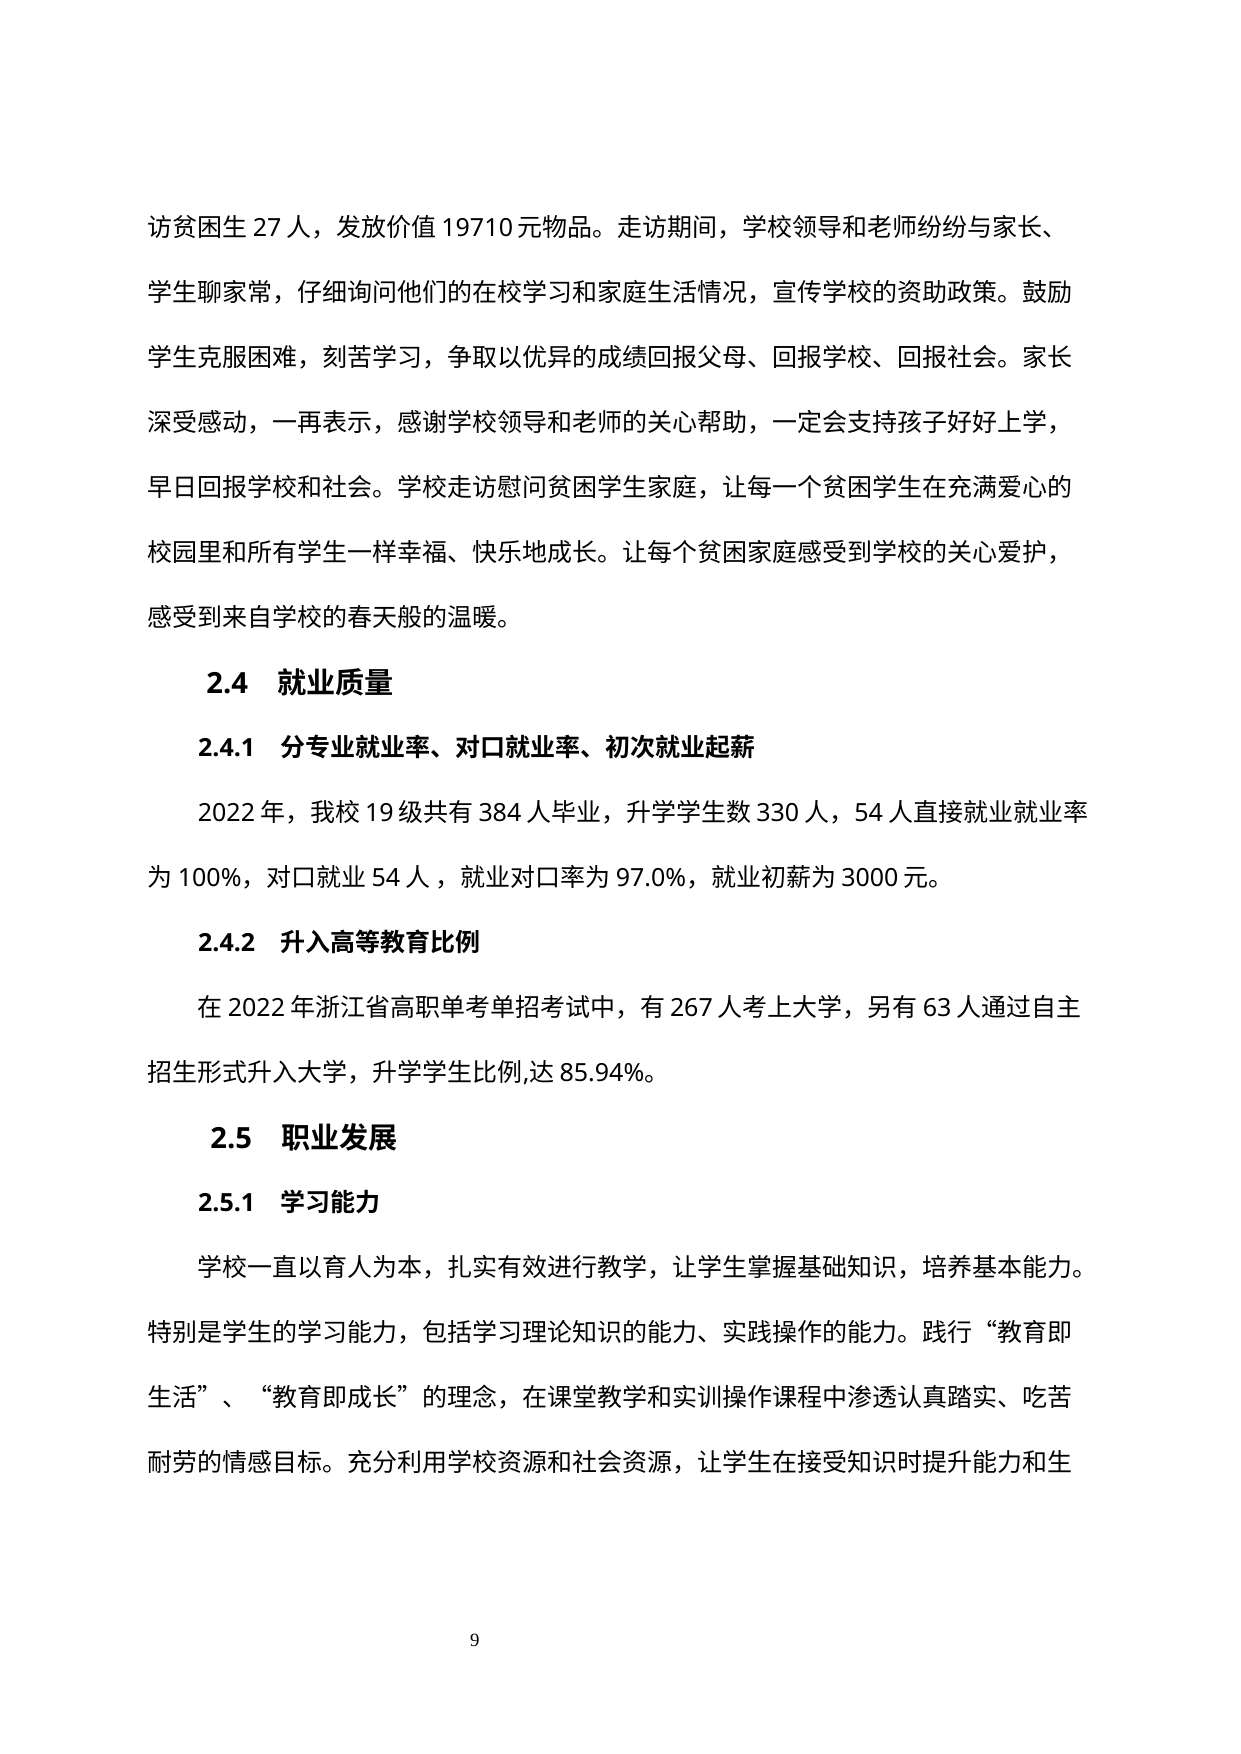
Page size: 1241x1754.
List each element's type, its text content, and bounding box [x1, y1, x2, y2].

text 2.4.1 分专业就业率、对口就业率、初次就业起薪 [148, 713, 1093, 778]
text 2.5 职业发展 [148, 1103, 1093, 1168]
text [148, 1233, 1093, 1493]
text 在2022年浙江省高职单考单招考试中，有267人考上大学，另有63人通过自主招生形式升入大学，升学学生比例,达85.94%。 [148, 973, 1093, 1103]
text 2.4 就业质量 [148, 648, 1093, 713]
text 2022年，我校19级共有384人毕业，升学学生数330人，54人直接就业就业率为100%，对口就业54人 ，就业对口率为97.0%，就业初薪为3000元。 [148, 778, 1093, 908]
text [148, 193, 1093, 648]
text 2.4.2 升入高等教育比例 [148, 908, 1093, 973]
text 2.5.1 学习能力 [148, 1168, 1093, 1233]
